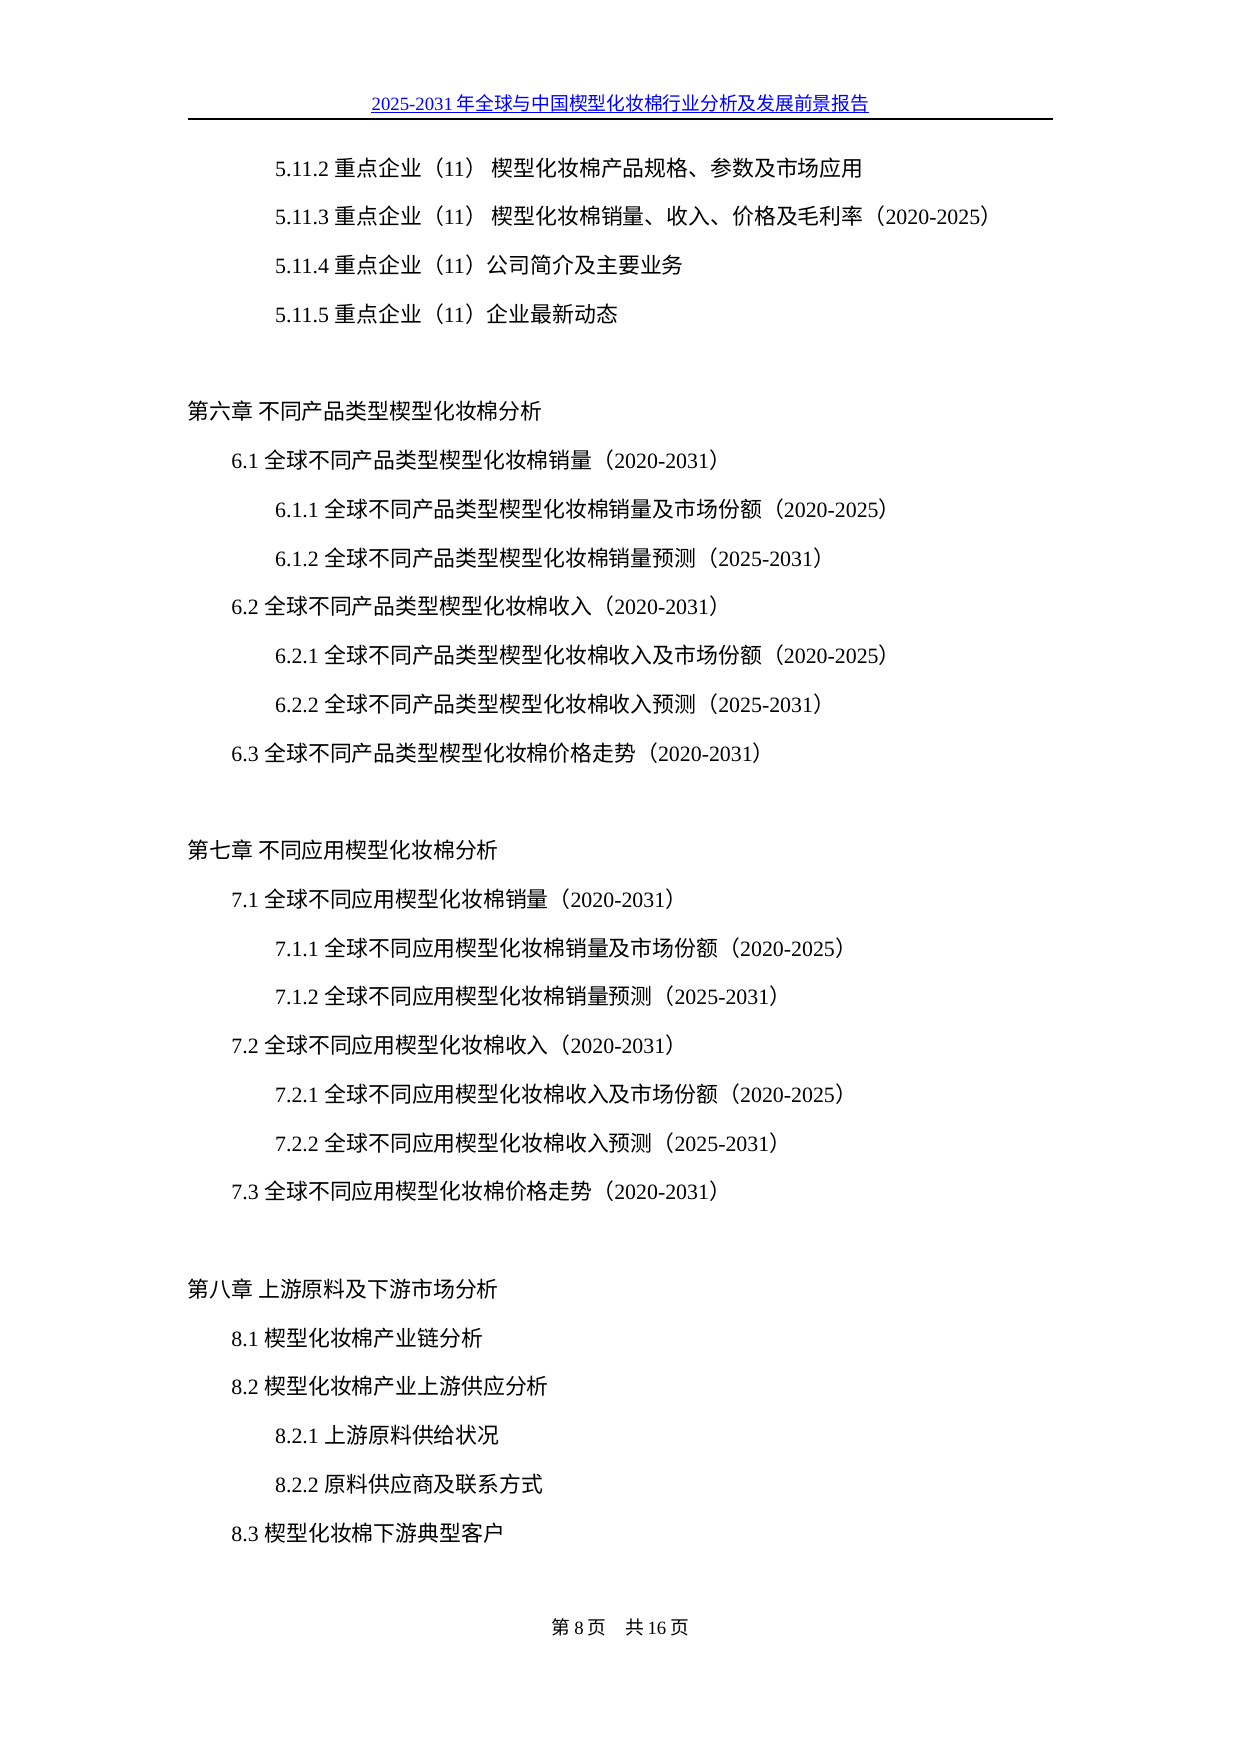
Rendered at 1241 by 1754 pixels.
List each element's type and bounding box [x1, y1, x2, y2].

text [187, 150, 1053, 1548]
